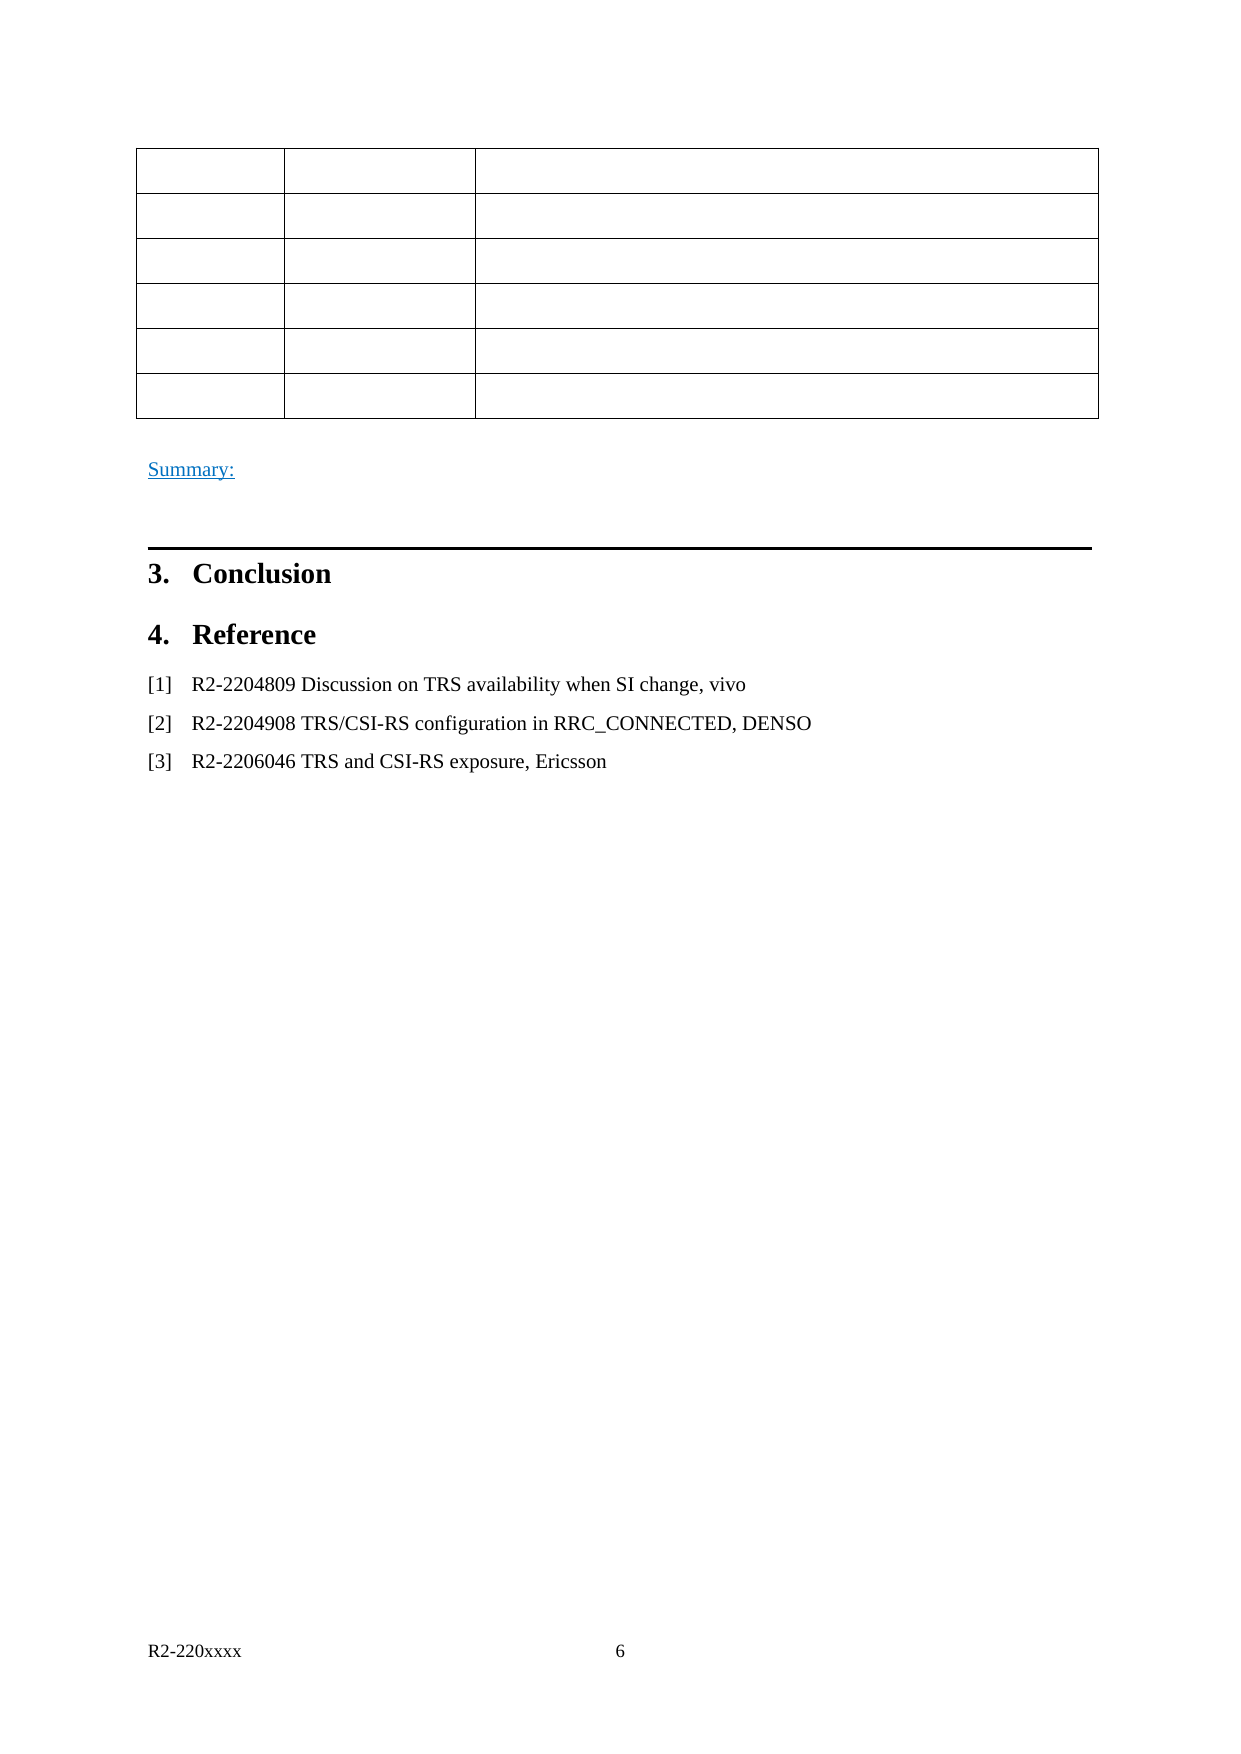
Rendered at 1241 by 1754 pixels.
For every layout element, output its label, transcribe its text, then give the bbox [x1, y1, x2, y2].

table_cell [137, 374, 284, 418]
table_cell [285, 239, 475, 283]
text Summary: [148, 457, 1092, 481]
table_cell [285, 284, 475, 328]
table_cell [137, 284, 284, 328]
list R2-2206046 TRS and CSI-RS exposure, Ericsson [148, 749, 1092, 773]
table_cell [476, 149, 1098, 193]
table_cell [476, 194, 1098, 238]
table_cell [476, 374, 1098, 418]
list R2-2204908 TRS/CSI-RS configuration in RRC_CONNECTED, DENSO [148, 710, 1092, 734]
table_cell [285, 149, 475, 193]
table_cell [137, 149, 284, 193]
table_cell [137, 194, 284, 238]
table_cell [285, 194, 475, 238]
table_cell [285, 374, 475, 418]
subtitle Conclusion [148, 550, 1092, 589]
table_cell [476, 329, 1098, 373]
table_cell [137, 329, 284, 373]
subtitle Reference [148, 608, 1092, 651]
table_cell [476, 284, 1098, 328]
table_cell [285, 329, 475, 373]
table_cell [137, 239, 284, 283]
list R2-2204809 Discussion on TRS availability when SI change, vivo [148, 672, 1092, 696]
table_cell [476, 239, 1098, 283]
